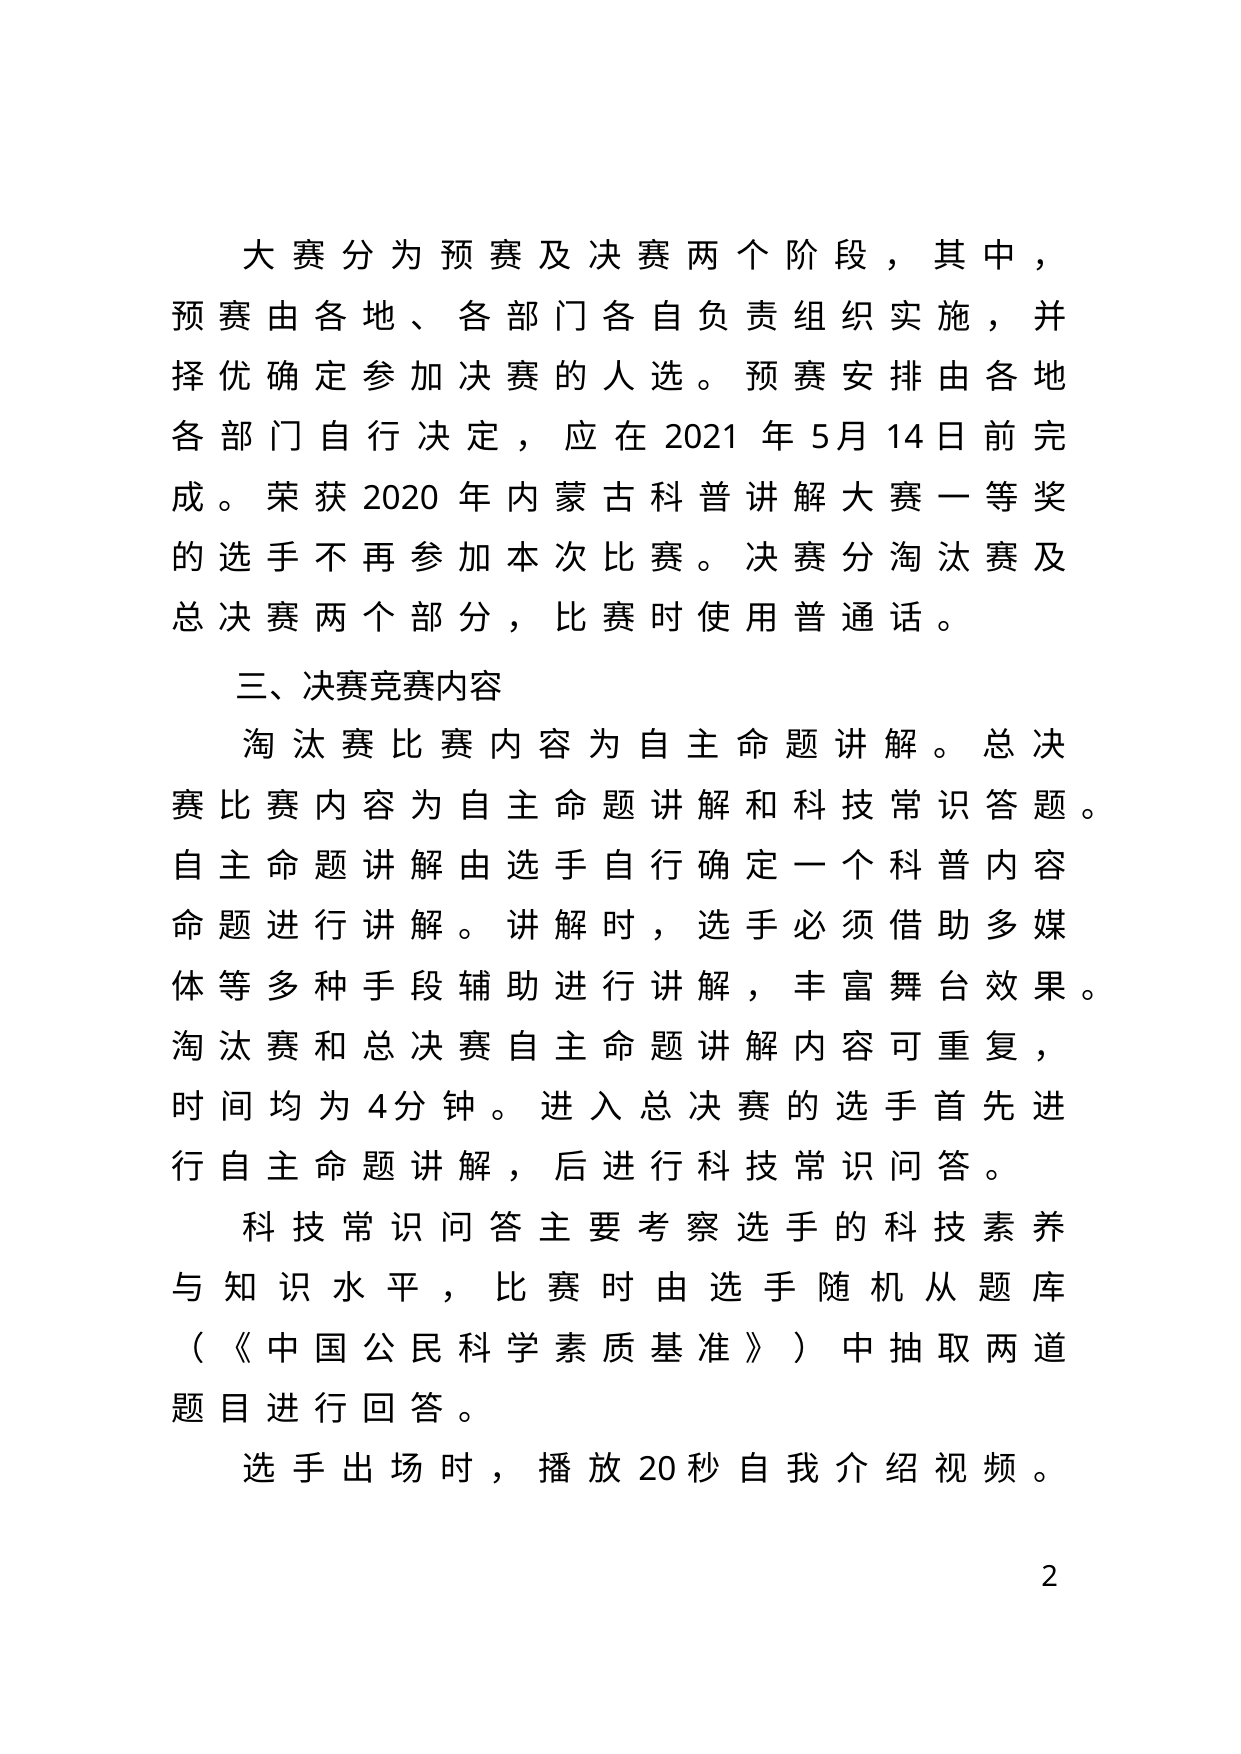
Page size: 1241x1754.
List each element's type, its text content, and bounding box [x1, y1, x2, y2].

text 大赛分为预赛及决赛两个阶段，其中，预赛由各地、各部门各自负责组织实施，并择优确定参加决赛的人选。预赛安排由各地各部门自行决定，应在2021年5月14日前完成。荣获2020年内蒙古科普讲解大赛一等奖的选手不再参加本次比赛。决赛分淘汰赛及总决赛两个部分，比赛时使用普通话。 [171, 223, 1081, 645]
text 科技常识问答主要考察选手的科技素养与知识水平，比赛时由选手随机从题库（《中国公民科学素质基准》）中抽取两道题目进行回答。 [171, 1194, 1081, 1436]
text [171, 1436, 1081, 1496]
text 三、决赛竞赛内容 [171, 645, 1081, 712]
text 淘汰赛比赛内容为自主命题讲解。总决赛比赛内容为自主命题讲解和科技常识答题。自主命题讲解由选手自行确定一个科普内容命题进行讲解。讲解时，选手必须借助多媒体等多种手段辅助进行讲解，丰富舞台效果。淘汰赛和总决赛自主命题讲解内容可重复，时间均为4分钟。进入总决赛的选手首先进行自主命题讲解，后进行科技常识问答。 [171, 712, 1081, 1194]
